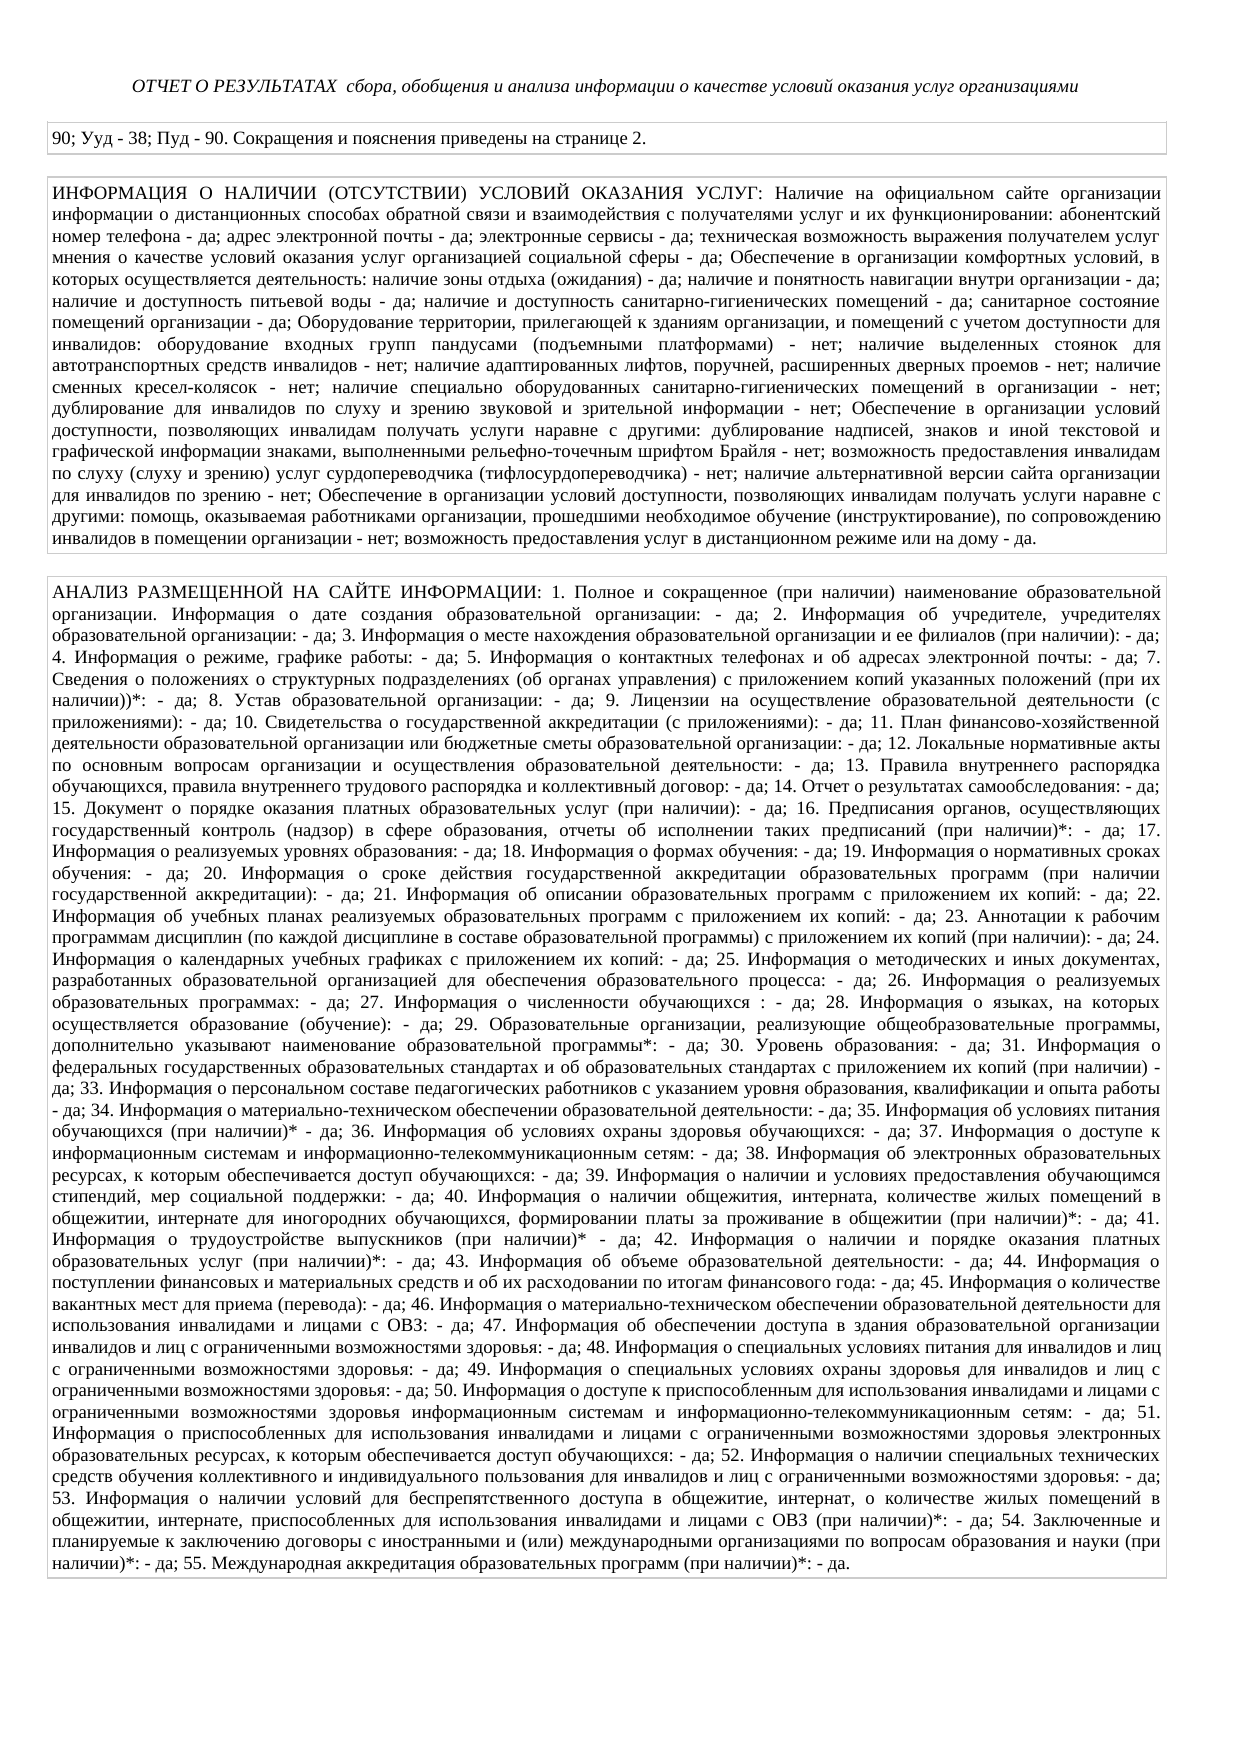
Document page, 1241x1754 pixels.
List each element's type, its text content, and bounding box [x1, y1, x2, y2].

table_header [48, 123, 1166, 153]
table_header ИНФОРМАЦИЯ О НАЛИЧИИ (ОТСУТСТВИИ) УСЛОВИЙ ОКАЗАНИЯ УСЛУГ: Наличие на официальном сайте организации информации о дистанционных способах обратной связи и взаимодействия с получателями услуг и их функционировании: абонентский номер телефона - да; адрес электронной почты - да; электронные сервисы - да; техническая возможность выражения получателем услуг мнения о качестве условий оказания услуг организацией социальной сферы - да; Обеспечение в организации комфортных условий, в которых осуществляется деятельность: наличие зоны отдыха (ожидания) - да; наличие и понятность навигации внутри организации - да; наличие и доступность питьевой воды - да; наличие и доступность санитарно-гигиенических помещений - да; санитарное состояние помещений организации - да; Оборудование территории, прилегающей к зданиям организации, и помещений с учетом доступности для инвалидов: оборудование входных групп пандусами (подъемными платформами) - нет; наличие выделенных стоянок для автотранспортных средств инвалидов - нет; наличие адаптированных лифтов, поручней, расширенных дверных проемов - нет; наличие сменных кресел-колясок - нет; наличие специально оборудованных санитарно-гигиенических помещений в организации - нет; дублирование для инвалидов по слуху и зрению звуковой и зрительной информации - нет; Обеспечение в организации условий доступности, позволяющих инвалидам получать услуги наравне с другими: дублирование надписей, знаков и иной текстовой и графической информации знаками, выполненными рельефно-точечным шрифтом Брайля - нет; возможность предоставления инвалидам по слуху (слуху и зрению) услуг сурдопереводчика (тифлосурдопереводчика) - нет; наличие альтернативной версии сайта организации для инвалидов по зрению - нет; Обеспечение в организации условий доступности, позволяющих инвалидам получать услуги наравне с другими: помощь, оказываемая работниками организации, прошедшими необходимое обучение (инструктирование), по сопровождению инвалидов в помещении организации - нет; возможность предоставления услуг в дистанционном режиме или на дому - да. [48, 178, 1166, 552]
